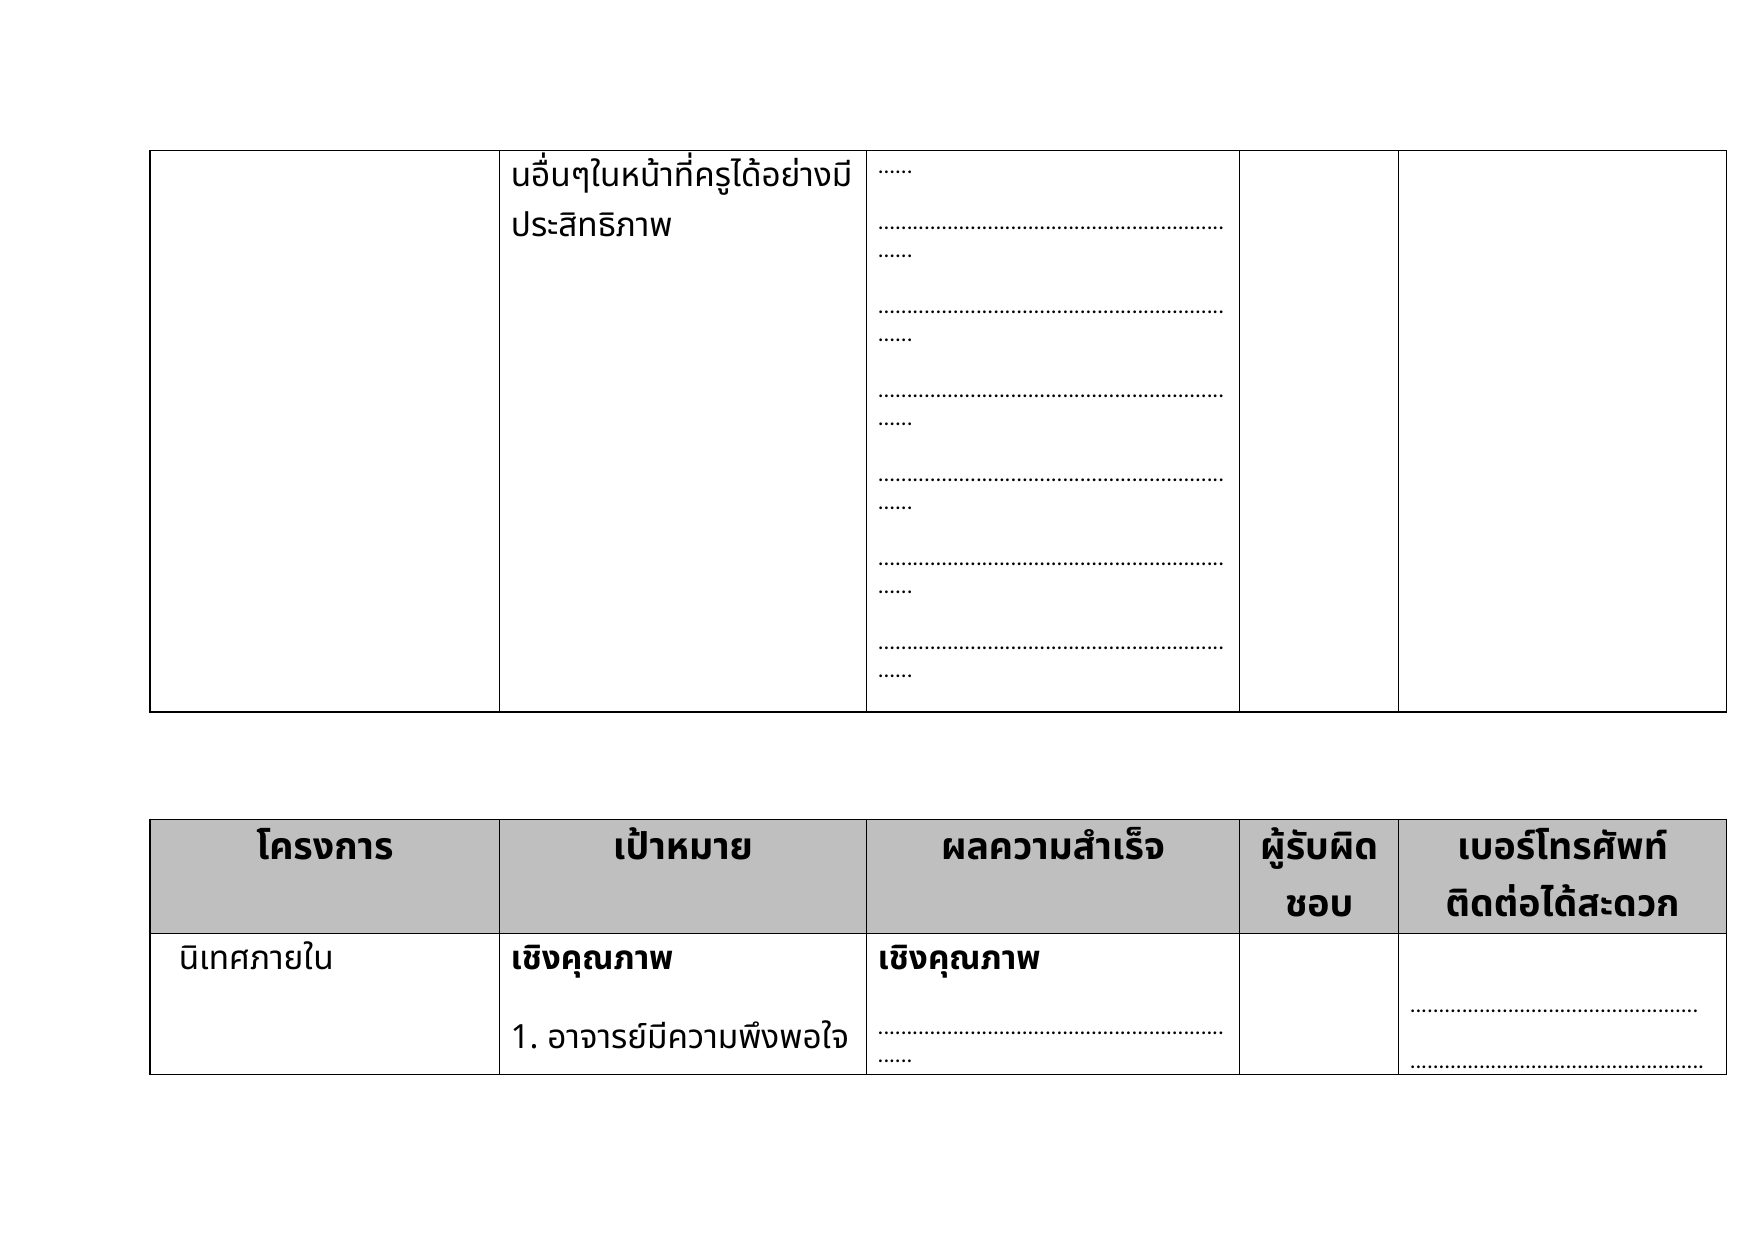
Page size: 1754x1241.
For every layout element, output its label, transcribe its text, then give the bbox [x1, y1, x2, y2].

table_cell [1399, 934, 1726, 1074]
table_header ผู้รับผิดชอบ [1240, 820, 1398, 933]
table_header เบอร์โทรศัพท์ติดต่อได้สะดวก [1399, 820, 1726, 933]
table_cell [1240, 151, 1398, 711]
table_header โครงการ [151, 820, 499, 933]
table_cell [867, 151, 1239, 711]
table_cell นิเทศภายใน [151, 934, 499, 1074]
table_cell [151, 151, 499, 711]
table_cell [500, 151, 866, 711]
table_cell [500, 934, 866, 1074]
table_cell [1399, 151, 1726, 711]
table_header ผลความสำเร็จ [867, 820, 1239, 933]
table_header เป้าหมาย [500, 820, 866, 933]
table_cell [1240, 934, 1398, 1074]
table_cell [867, 934, 1239, 1074]
